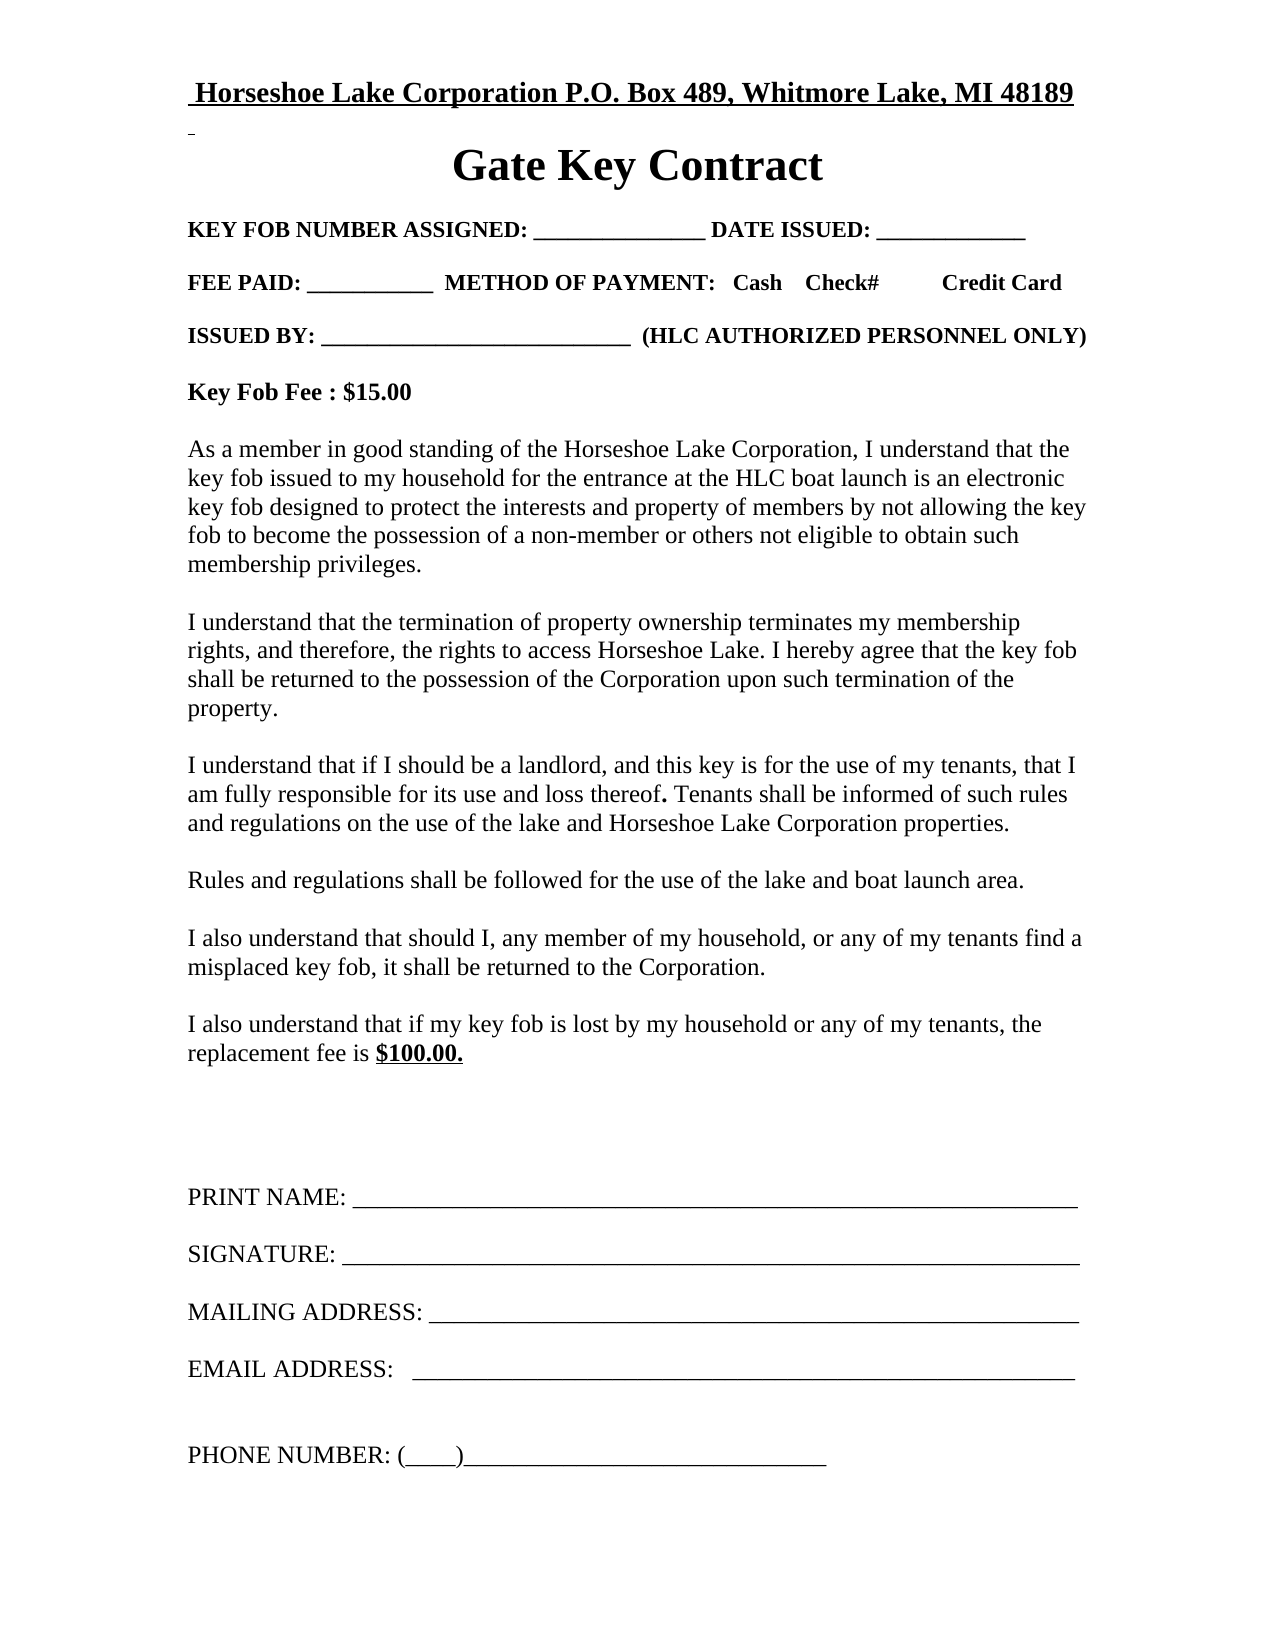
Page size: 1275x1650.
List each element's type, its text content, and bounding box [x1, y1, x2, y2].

text Rules and regulations shall be followed for the use of the lake and boat launch area. [187, 866, 1087, 894]
text MAILING ADDRESS: ____________________________________________________ [187, 1297, 1087, 1326]
text ISSUED BY: ___________________________ (HLC AUTHORIZED PERSONNEL ONLY) [187, 322, 1087, 348]
text Gate Key Contract [187, 137, 1087, 190]
text I also understand that should I, any member of my household, or any of my tenants find a misplaced key fob, it shall be returned to the Corporation. [187, 923, 1087, 981]
text FEE PAID: ___________ METHOD OF PAYMENT: Cash Check# Credit Card [187, 269, 1087, 295]
text EMAIL ADDRESS: _____________________________________________________ PHONE NUMBER: (____)_____________________________ [187, 1354, 1087, 1469]
text SIGNATURE: ___________________________________________________________ [187, 1239, 1087, 1268]
text I understand that the termination of property ownership terminates my membership rights, and therefore, the rights to access Horseshoe Lake. I hereby agree that the key fob shall be returned to the possession of the Corporation upon such termination of the property. [187, 607, 1087, 722]
text Horseshoe Lake Corporation P.O. Box 489, Whitmore Lake, MI 48189 [187, 75, 1087, 108]
text KEY FOB NUMBER ASSIGNED: _______________ DATE ISSUED: _____________ [187, 216, 1087, 243]
text I also understand that if my key fob is lost by my household or any of my tenants, the replacement fee is $100.00. [187, 1009, 1087, 1067]
text PRINT NAME: __________________________________________________________ [187, 1182, 1087, 1211]
text Key Fob Fee : $15.00 [187, 377, 1087, 406]
text As a member in good standing of the Horseshoe Lake Corporation, I understand that the key fob issued to my household for the entrance at the HLC boat launch is an electronic key fob designed to protect the interests and property of members by not allowing the key fob to become the possession of a non-member or others not eligible to obtain such membership privileges. [187, 434, 1087, 578]
text I understand that if I should be a landlord, and this key is for the use of my tenants, that I am fully responsible for its use and loss thereof. Tenants shall be informed of such rules and regulations on the use of the lake and Horseshoe Lake Corporation properties. [187, 751, 1087, 837]
